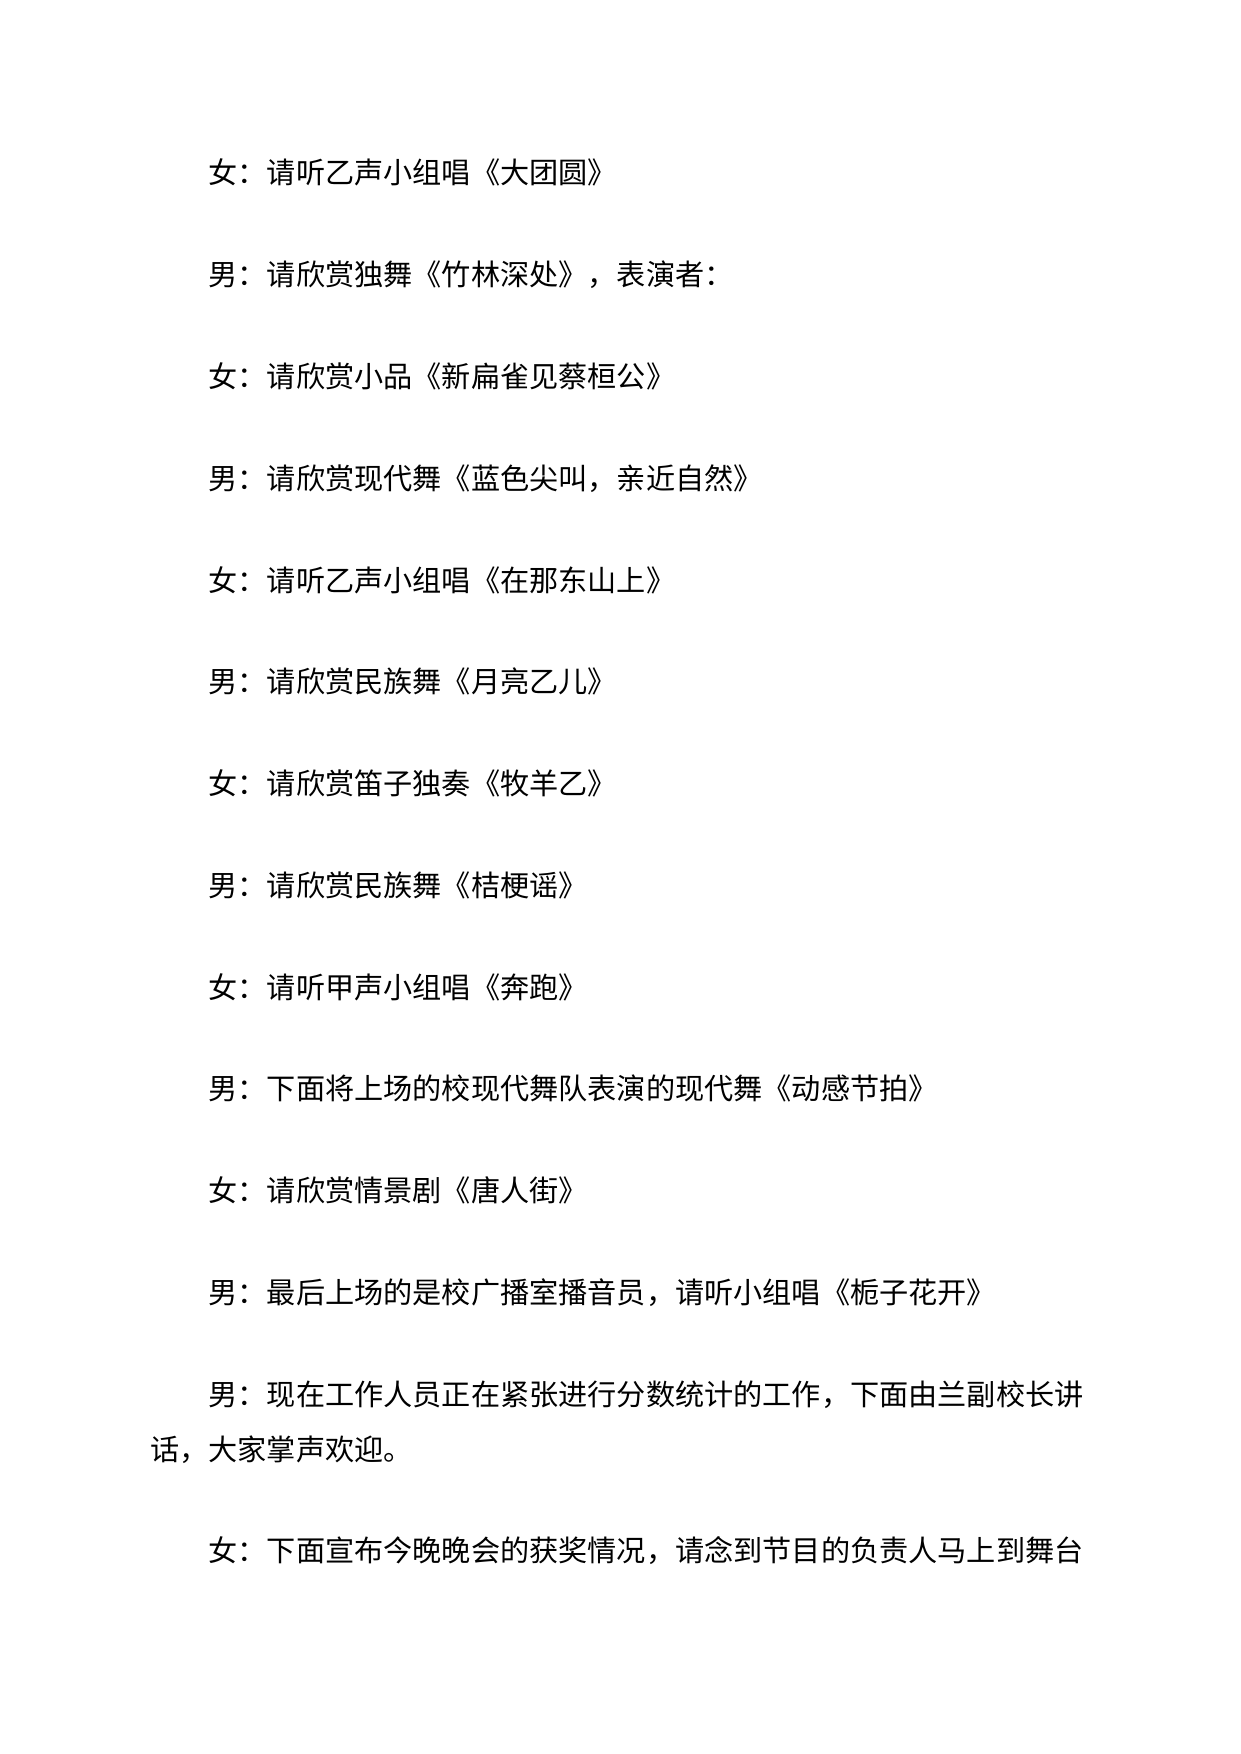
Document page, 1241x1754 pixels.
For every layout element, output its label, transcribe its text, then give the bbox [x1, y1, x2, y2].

text 男：最后上场的是校广播室播音员，请听小组唱《栀子花开》 [150, 1269, 1090, 1312]
text 女：请听乙声小组唱《在那东山上》 [150, 557, 1090, 599]
text 女：请欣赏情景剧《唐人街》 [150, 1168, 1090, 1210]
text 男：请欣赏民族舞《桔梗谣》 [150, 862, 1090, 905]
text 男：请欣赏独舞《竹林深处》，表演者： [150, 252, 1090, 294]
text 女：请听甲声小组唱《奔跑》 [150, 964, 1090, 1006]
text 男：现在工作人员正在紧张进行分数统计的工作，下面由兰副校长讲话，大家掌声欢迎。 [150, 1371, 1090, 1468]
text 男：请欣赏民族舞《月亮乙儿》 [150, 659, 1090, 701]
text 女：请欣赏小品《新扁雀见蔡桓公》 [150, 353, 1090, 396]
text 女：请欣赏笛子独奏《牧羊乙》 [150, 761, 1090, 803]
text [150, 1528, 1090, 1570]
text 男：下面将上场的校现代舞队表演的现代舞《动感节拍》 [150, 1066, 1090, 1108]
text 男：请欣赏现代舞《蓝色尖叫，亲近自然》 [150, 455, 1090, 498]
text 女：请听乙声小组唱《大团圆》 [150, 150, 1090, 192]
